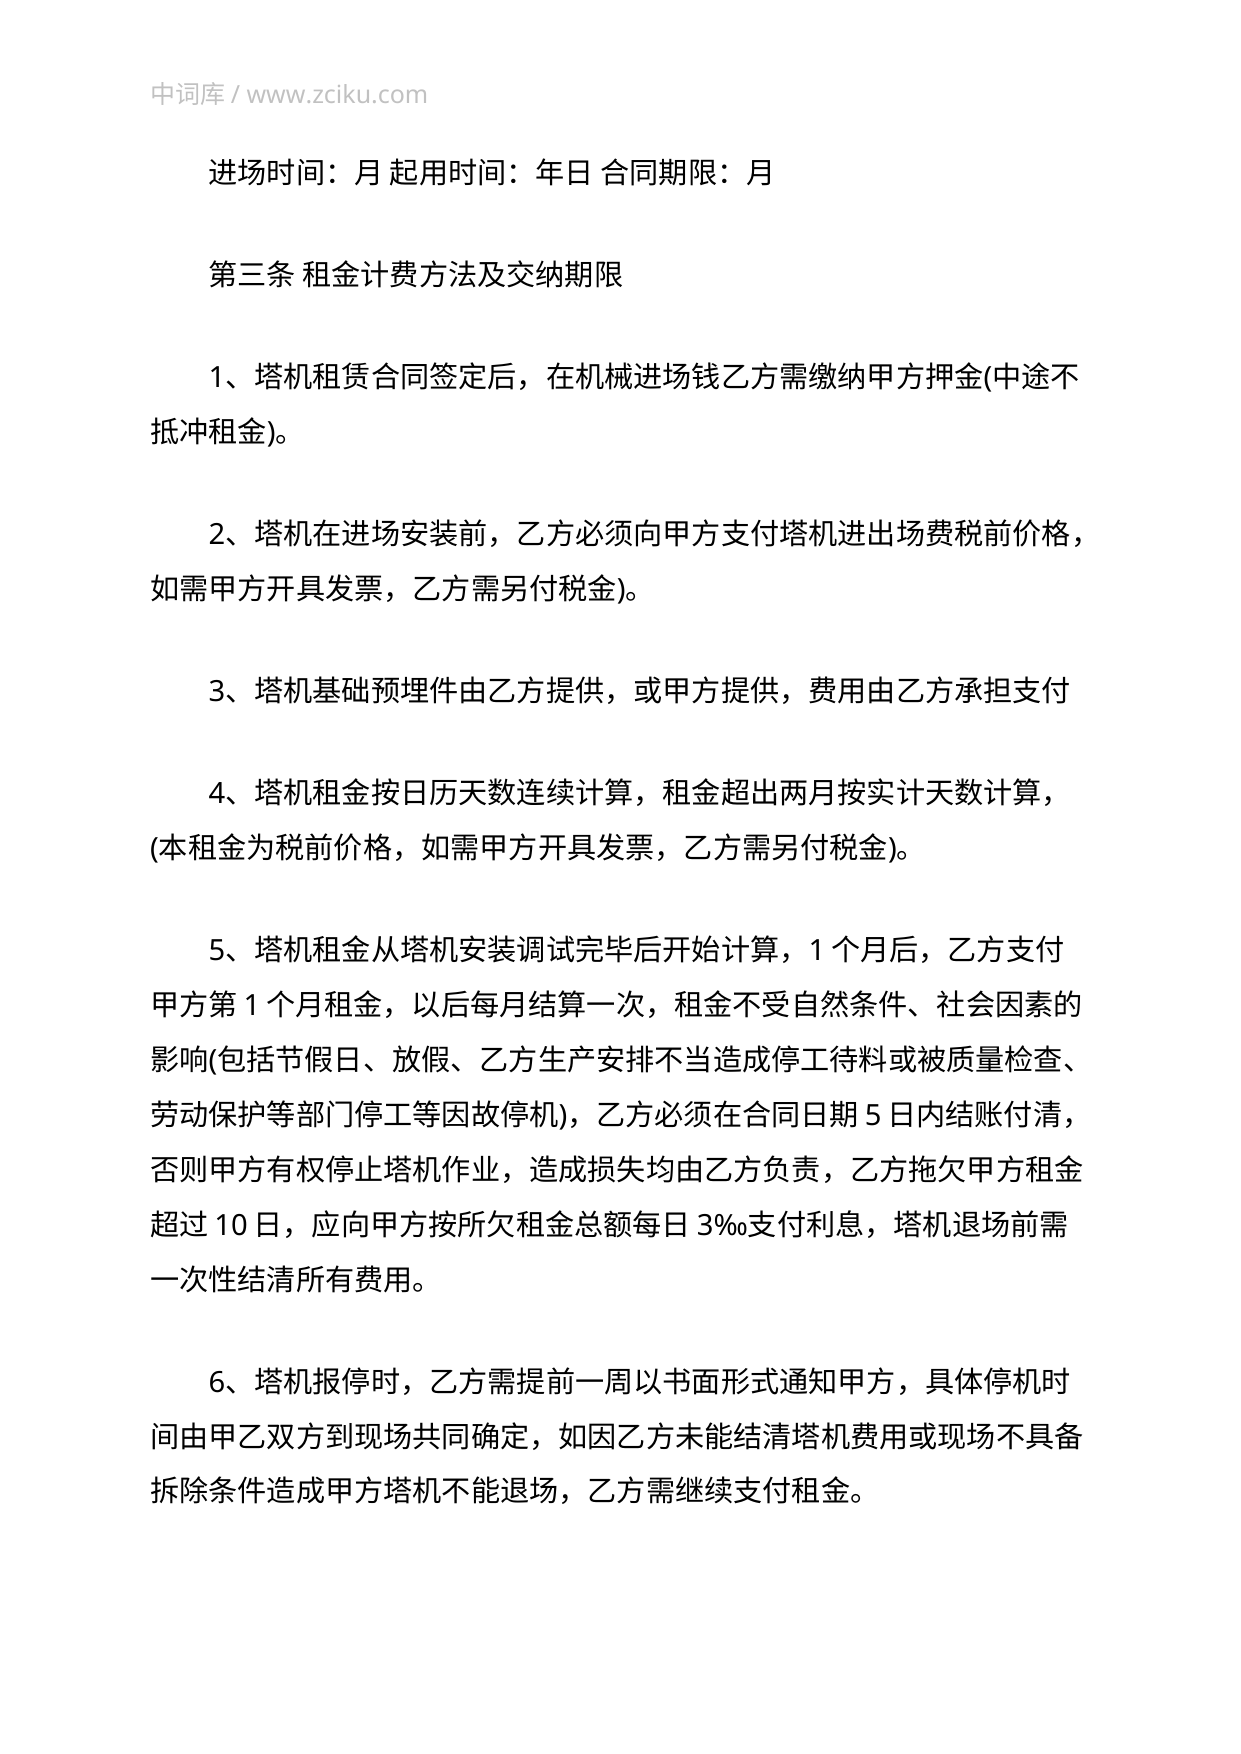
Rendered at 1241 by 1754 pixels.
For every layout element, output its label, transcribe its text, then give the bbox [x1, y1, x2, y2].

text 5、塔机租金从塔机安装调试完毕后开始计算，1个月后，乙方支付甲方第1个月租金，以后每月结算一次，租金不受自然条件、社会因素的影响(包括节假日、放假、乙方生产安排不当造成停工待料或被质量检查、劳动保护等部门停工等因故停机)，乙方必须在合同日期5日内结账付清，否则甲方有权停止塔机作业，造成损失均由乙方负责，乙方拖欠甲方租金超过10日，应向甲方按所欠租金总额每日3‰支付利息，塔机退场前需一次性结清所有费用。 [150, 926, 1090, 1299]
text 第三条 租金计费方法及交纳期限 [150, 252, 1090, 294]
text 进场时间：月 起用时间：年日 合同期限：月 [150, 150, 1090, 192]
text 1、塔机租赁合同签定后，在机械进场钱乙方需缴纳甲方押金(中途不抵冲租金)。 [150, 353, 1090, 451]
text 6、塔机报停时，乙方需提前一周以书面形式通知甲方，具体停机时间由甲乙双方到现场共同确定，如因乙方未能结清塔机费用或现场不具备拆除条件造成甲方塔机不能退场，乙方需继续支付租金。 [150, 1358, 1090, 1510]
text 2、塔机在进场安装前，乙方必须向甲方支付塔机进出场费税前价格，如需甲方开具发票，乙方需另付税金)。 [150, 511, 1090, 608]
text 3、塔机基础预埋件由乙方提供，或甲方提供，费用由乙方承担支付 [150, 667, 1090, 710]
text 4、塔机租金按日历天数连续计算，租金超出两月按实计天数计算，(本租金为税前价格，如需甲方开具发票，乙方需另付税金)。 [150, 769, 1090, 867]
